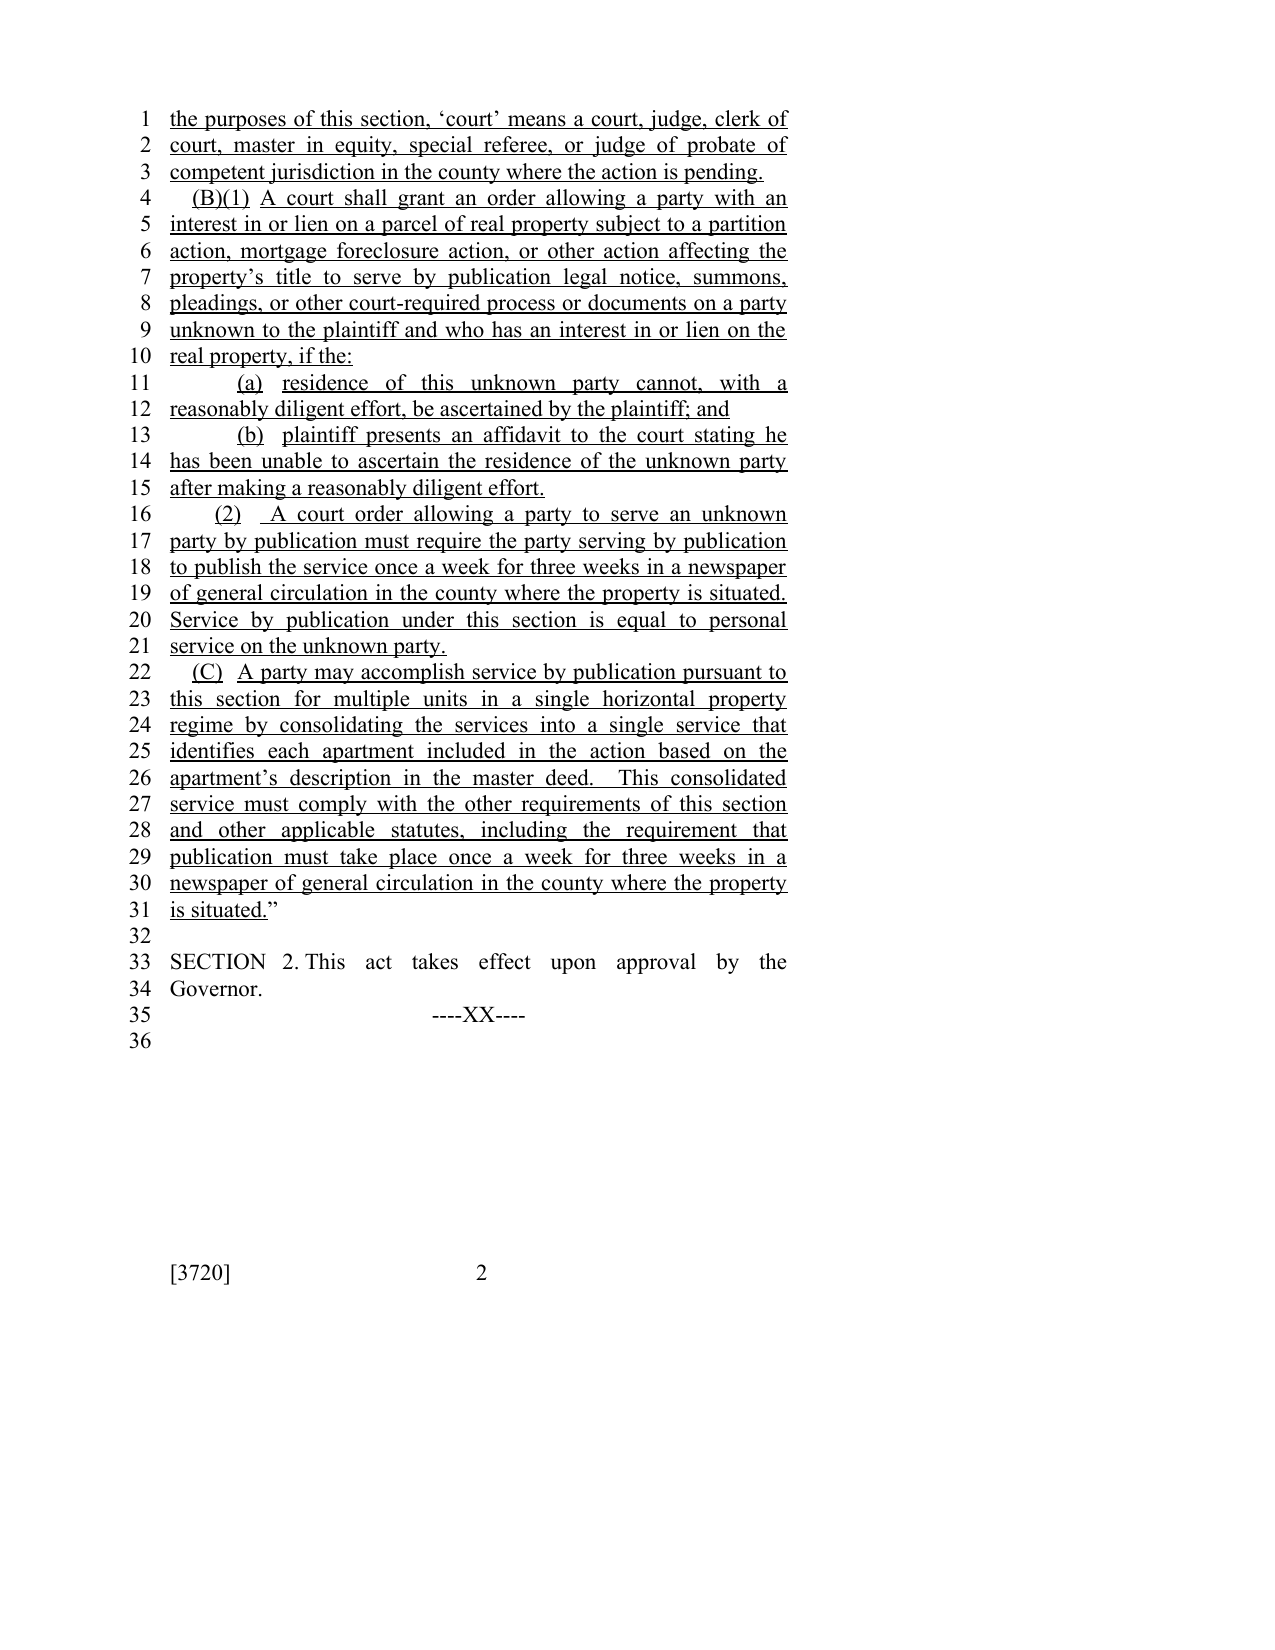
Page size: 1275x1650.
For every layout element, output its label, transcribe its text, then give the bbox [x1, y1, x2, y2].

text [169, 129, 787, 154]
text (b) plaintiff presents an affidavit to the court stating he has been unable to ascertain the residence of the unknown party after making a reasonably diligent effort. [169, 421, 787, 470]
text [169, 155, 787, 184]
text (a) residence of this unknown party cannot, with a reasonably diligent effort, be ascertained by the plaintiff; and [169, 368, 787, 421]
text (B)(1) A court shall grant an order allowing a party with an interest in or lien on a parcel of real property subject to a partition action, mortgage foreclosure action, or other action affecting the property’s title to serve by publication legal notice, summons, pleadings, or other court-required process or documents on a party unknown to the plaintiff and who has an interest in or lien on the real property, if the: [169, 184, 787, 233]
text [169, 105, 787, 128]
text (2) A court order allowing a party to serve an unknown party by publication must require the party serving by publication to publish the service once a week for three weeks in a newspaper of general circulation in the county where the property is situated. Service by publication under this section is equal to personal service on the unknown party. [169, 500, 787, 550]
text ----XX---- [169, 1001, 787, 1027]
text (b) plaintiff presents an affidavit to the court stating he has been unable to ascertain the residence of the unknown party after making a reasonably diligent effort. [169, 471, 787, 500]
text SECTION 2. This act takes effect upon approval by the Governor. [169, 948, 787, 1001]
